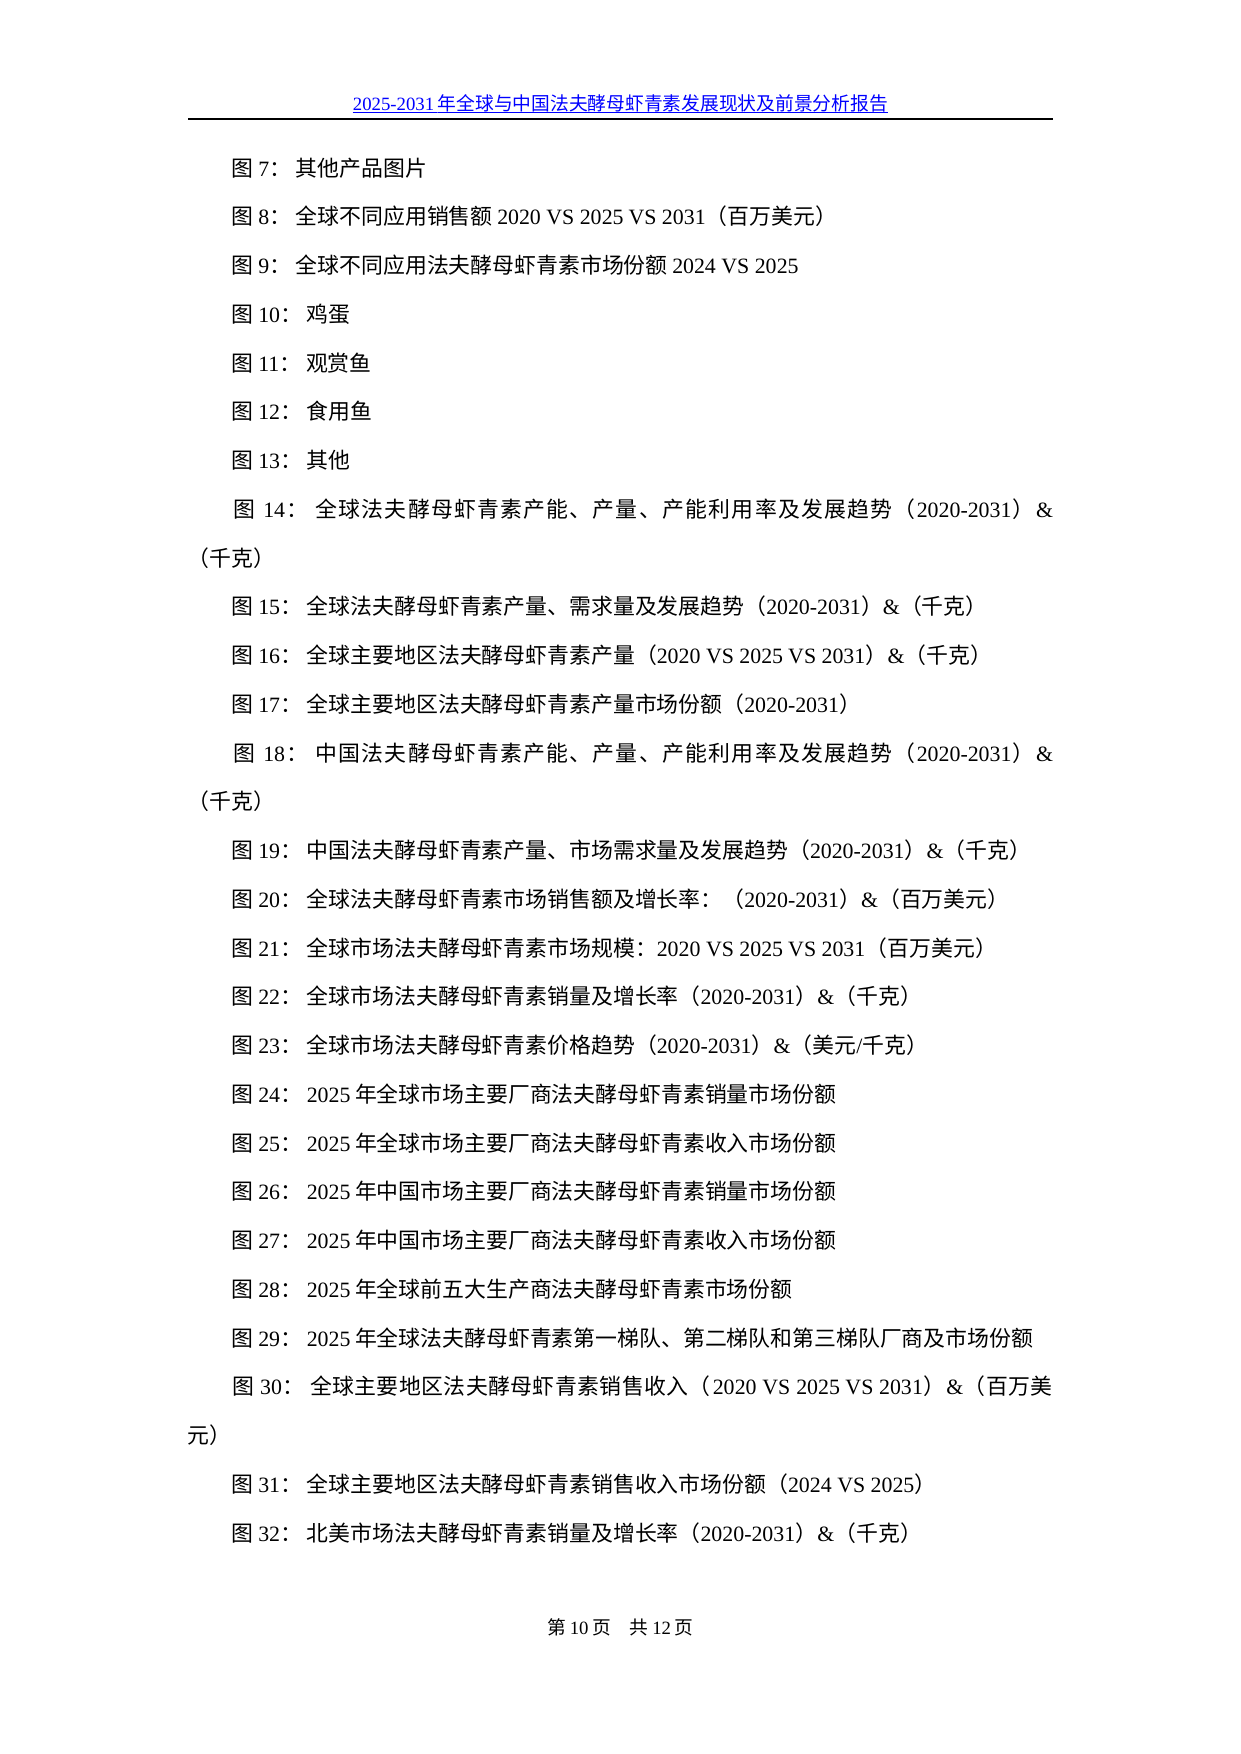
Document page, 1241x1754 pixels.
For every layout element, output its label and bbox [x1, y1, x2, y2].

text [187, 150, 1053, 1548]
